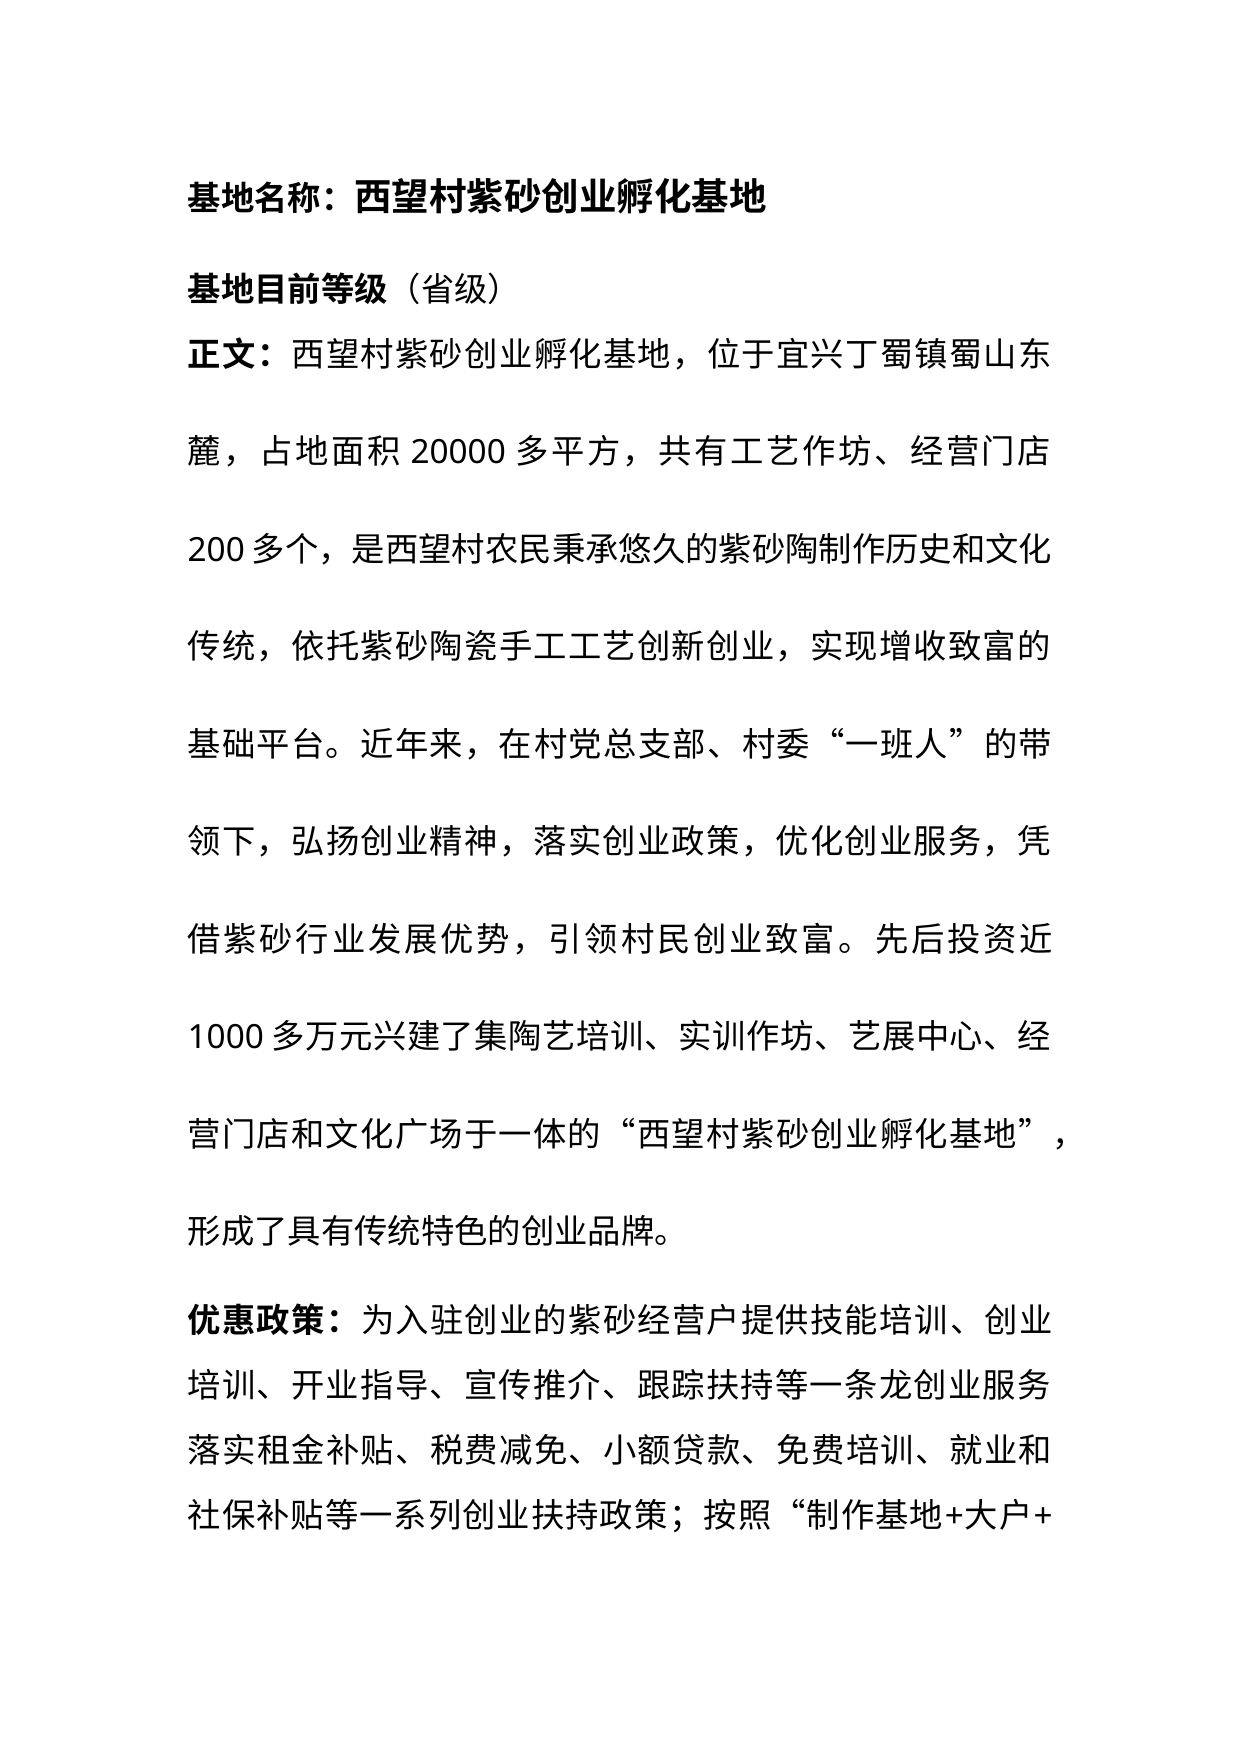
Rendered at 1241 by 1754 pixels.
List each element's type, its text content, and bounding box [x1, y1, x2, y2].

text 正文：西望村紫砂创业孵化基地，位于宜兴丁蜀镇蜀山东麓，占地面积20000多平方，共有工艺作坊、经营门店200多个，是西望村农民秉承悠久的紫砂陶制作历史和文化传统，依托紫砂陶瓷手工工艺创新创业，实现增收致富的基础平台。近年来，在村党总支部、村委“一班人”的带领下，弘扬创业精神，落实创业政策，优化创业服务，凭借紫砂行业发展优势，引领村民创业致富。先后投资近1000多万元兴建了集陶艺培训、实训作坊、艺展中心、经营门店和文化广场于一体的“西望村紫砂创业孵化基地”，形成了具有传统特色的创业品牌。 [187, 319, 1053, 1262]
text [187, 1286, 1053, 1546]
text 基地名称：西望村紫砂创业孵化基地 [187, 162, 1053, 227]
text 基地目前等级（省级） [187, 254, 1053, 319]
